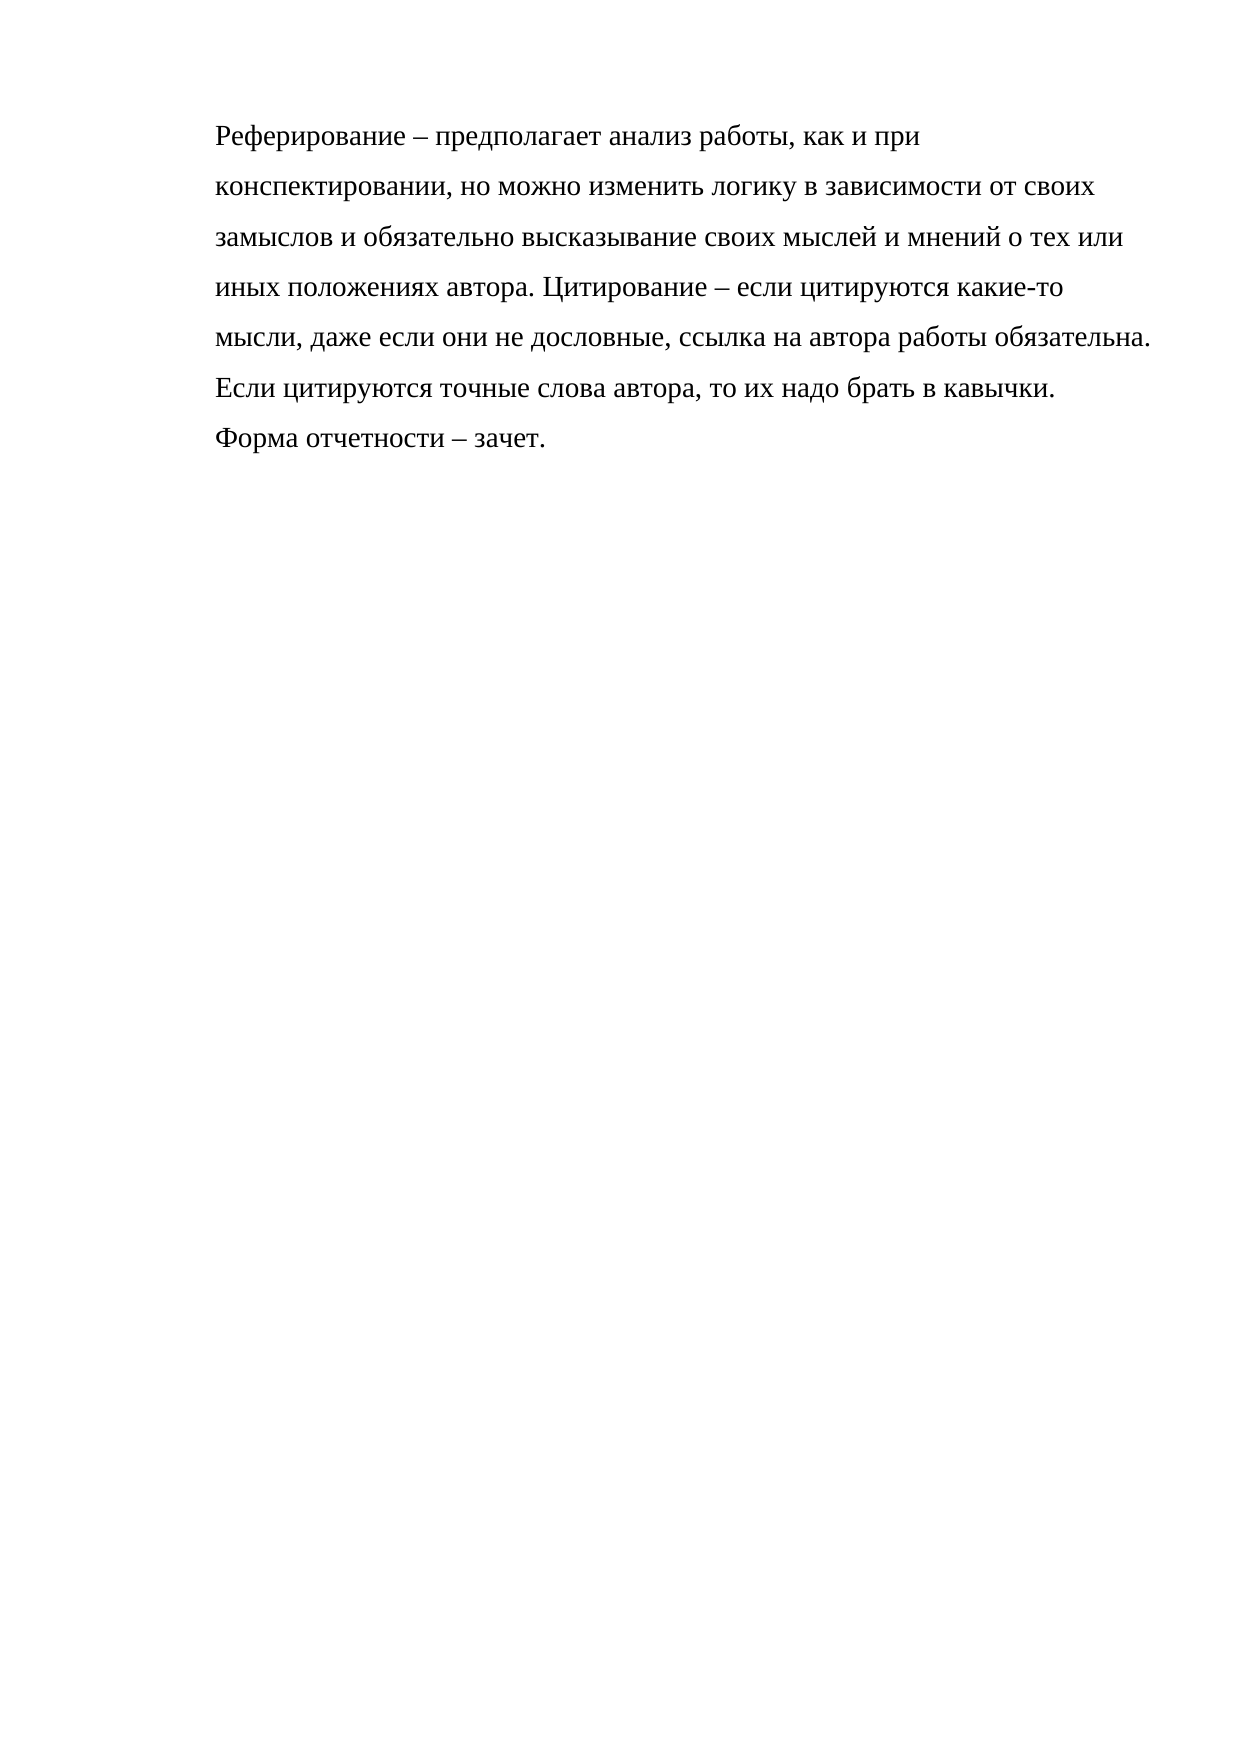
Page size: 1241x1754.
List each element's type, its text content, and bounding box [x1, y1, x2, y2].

text Форма отчетности – зачет. [215, 420, 1152, 453]
text Реферирование – предполагает анализ работы, как и при конспектировании, но можно изменить логику в зависимости от своих замыслов и обязательно высказывание своих мыслей и мнений о тех или иных положениях автора. Цитирование – если цитируются какие-то мысли, даже если они не дословные, ссылка на автора работы обязательна. Если цитируются точные слова автора, то их надо брать в кавычки. [215, 118, 1152, 403]
